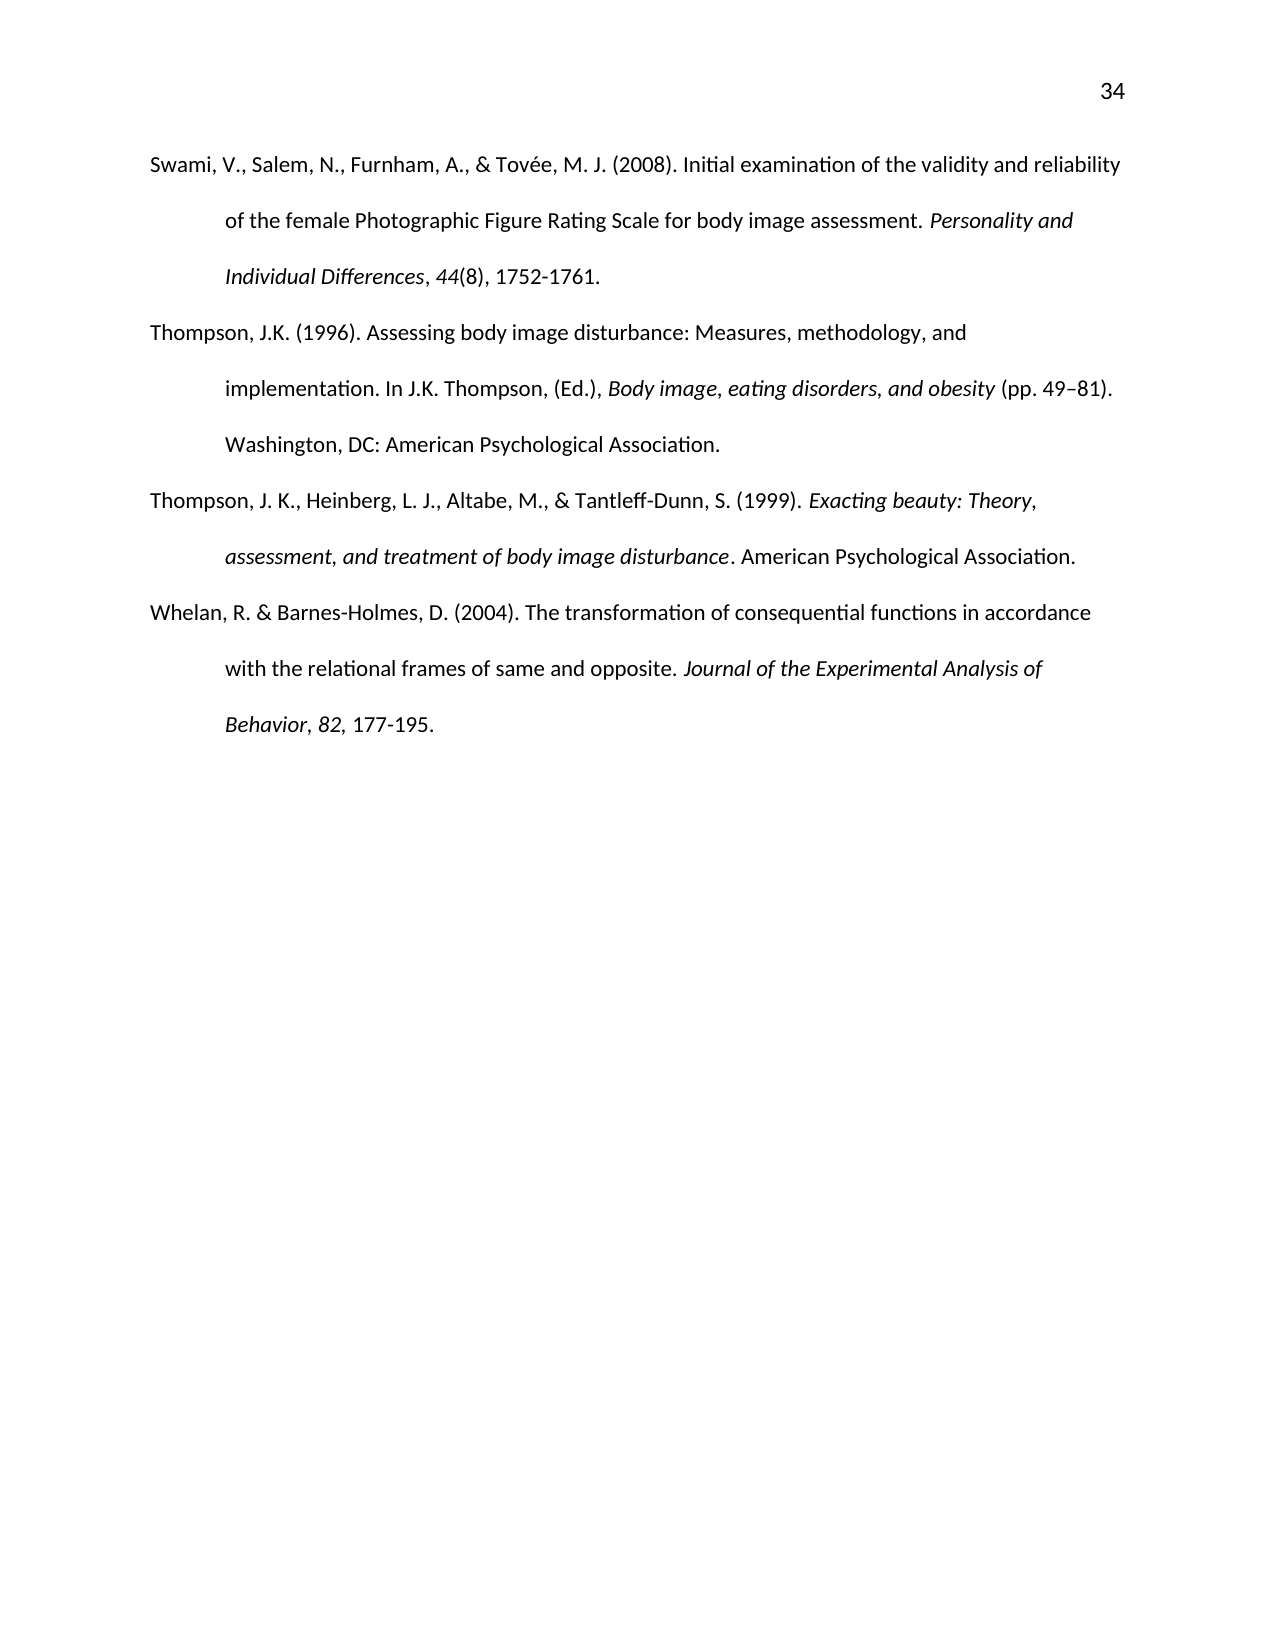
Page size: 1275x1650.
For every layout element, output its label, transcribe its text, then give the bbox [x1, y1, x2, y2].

text Whelan, R. & Barnes-Holmes, D. (2004). The transformation of consequential functions in accordance with the relational frames of same and opposite. Journal of the Experimental Analysis of Behavior, 82, 177-195. [150, 598, 1125, 738]
text Swami, V., Salem, N., Furnham, A., & Tovée, M. J. (2008). Initial examination of the validity and reliability of the female Photographic Figure Rating Scale for body image assessment. Personality and Individual Differences, 44(8), 1752-1761. [150, 150, 1125, 290]
text Thompson, J. K., Heinberg, L. J., Altabe, M., & Tantleff-Dunn, S. (1999). Exacting beauty: Theory, assessment, and treatment of body image disturbance. American Psychological Association. [150, 486, 1125, 570]
text Thompson, J.K. (1996). Assessing body image disturbance: Measures, methodology, and implementation. In J.K. Thompson, (Ed.), Body image, eating disorders, and obesity (pp. 49–81). Washington, DC: American Psychological Association. [150, 318, 1125, 458]
